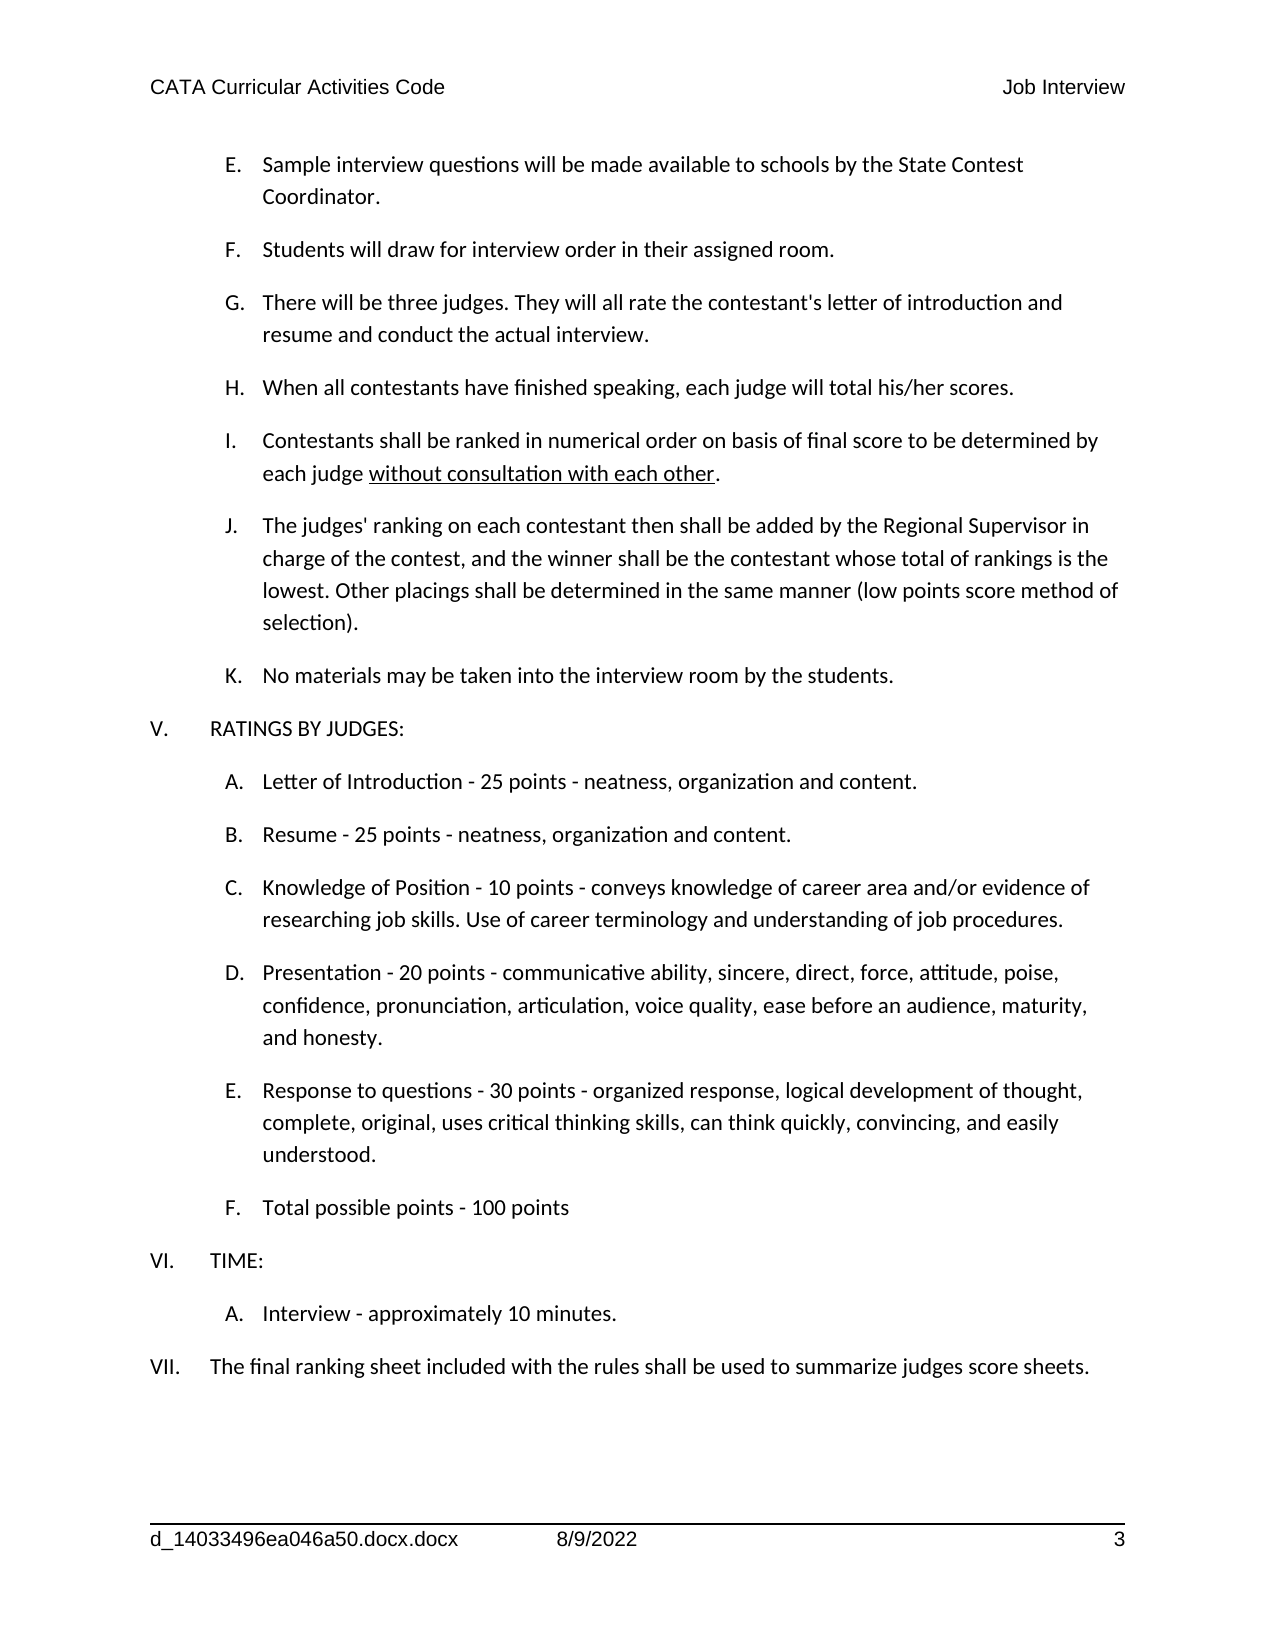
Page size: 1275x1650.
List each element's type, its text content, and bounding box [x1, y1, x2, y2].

list The judges' ranking on each contestant then shall be added by the Regional Supervisor in charge of the contest, and the winner shall be the contestant whose total of rankings is the lowest. Other placings shall be determined in the same manner (low points score method of selection). [225, 512, 1125, 636]
list Students will draw for interview order in their assigned room. [225, 235, 1125, 263]
list No materials may be taken into the interview room by the students. [225, 661, 1125, 689]
list Knowledge of Position - 10 points - conveys knowledge of career area and/or evidence of researching job skills. Use of career terminology and understanding of job procedures. [225, 873, 1125, 933]
list Interview - approximately 10 minutes. [225, 1299, 1125, 1327]
list Letter of Introduction - 25 points - neatness, organization and content. [225, 767, 1125, 795]
list Sample interview questions will be made available to schools by the State Contest Coordinator. [225, 150, 1125, 210]
list Resume - 25 points - neatness, organization and content. [225, 820, 1125, 848]
list Total possible points - 100 points [225, 1193, 1125, 1221]
text The final ranking sheet included with the rules shall be used to summarize judges score sheets. [150, 1352, 1125, 1380]
text RATINGS BY JUDGES: [150, 714, 1125, 742]
list Presentation - 20 points - communicative ability, sincere, direct, force, attitude, poise, confidence, pronunciation, articulation, voice quality, ease before an audience, maturity, and honesty. [225, 958, 1125, 1051]
list Response to questions - 30 points - organized response, logical development of thought, complete, original, uses critical thinking skills, can think quickly, convincing, and easily understood. [225, 1076, 1125, 1168]
text TIME: [150, 1246, 1125, 1274]
list Contestants shall be ranked in numerical order on basis of final score to be determined by each judge without consultation with each other. [225, 426, 1125, 487]
list When all contestants have finished speaking, each judge will total his/her scores. [225, 373, 1125, 401]
list There will be three judges. They will all rate the contestant's letter of introduction and resume and conduct the actual interview. [225, 288, 1125, 348]
